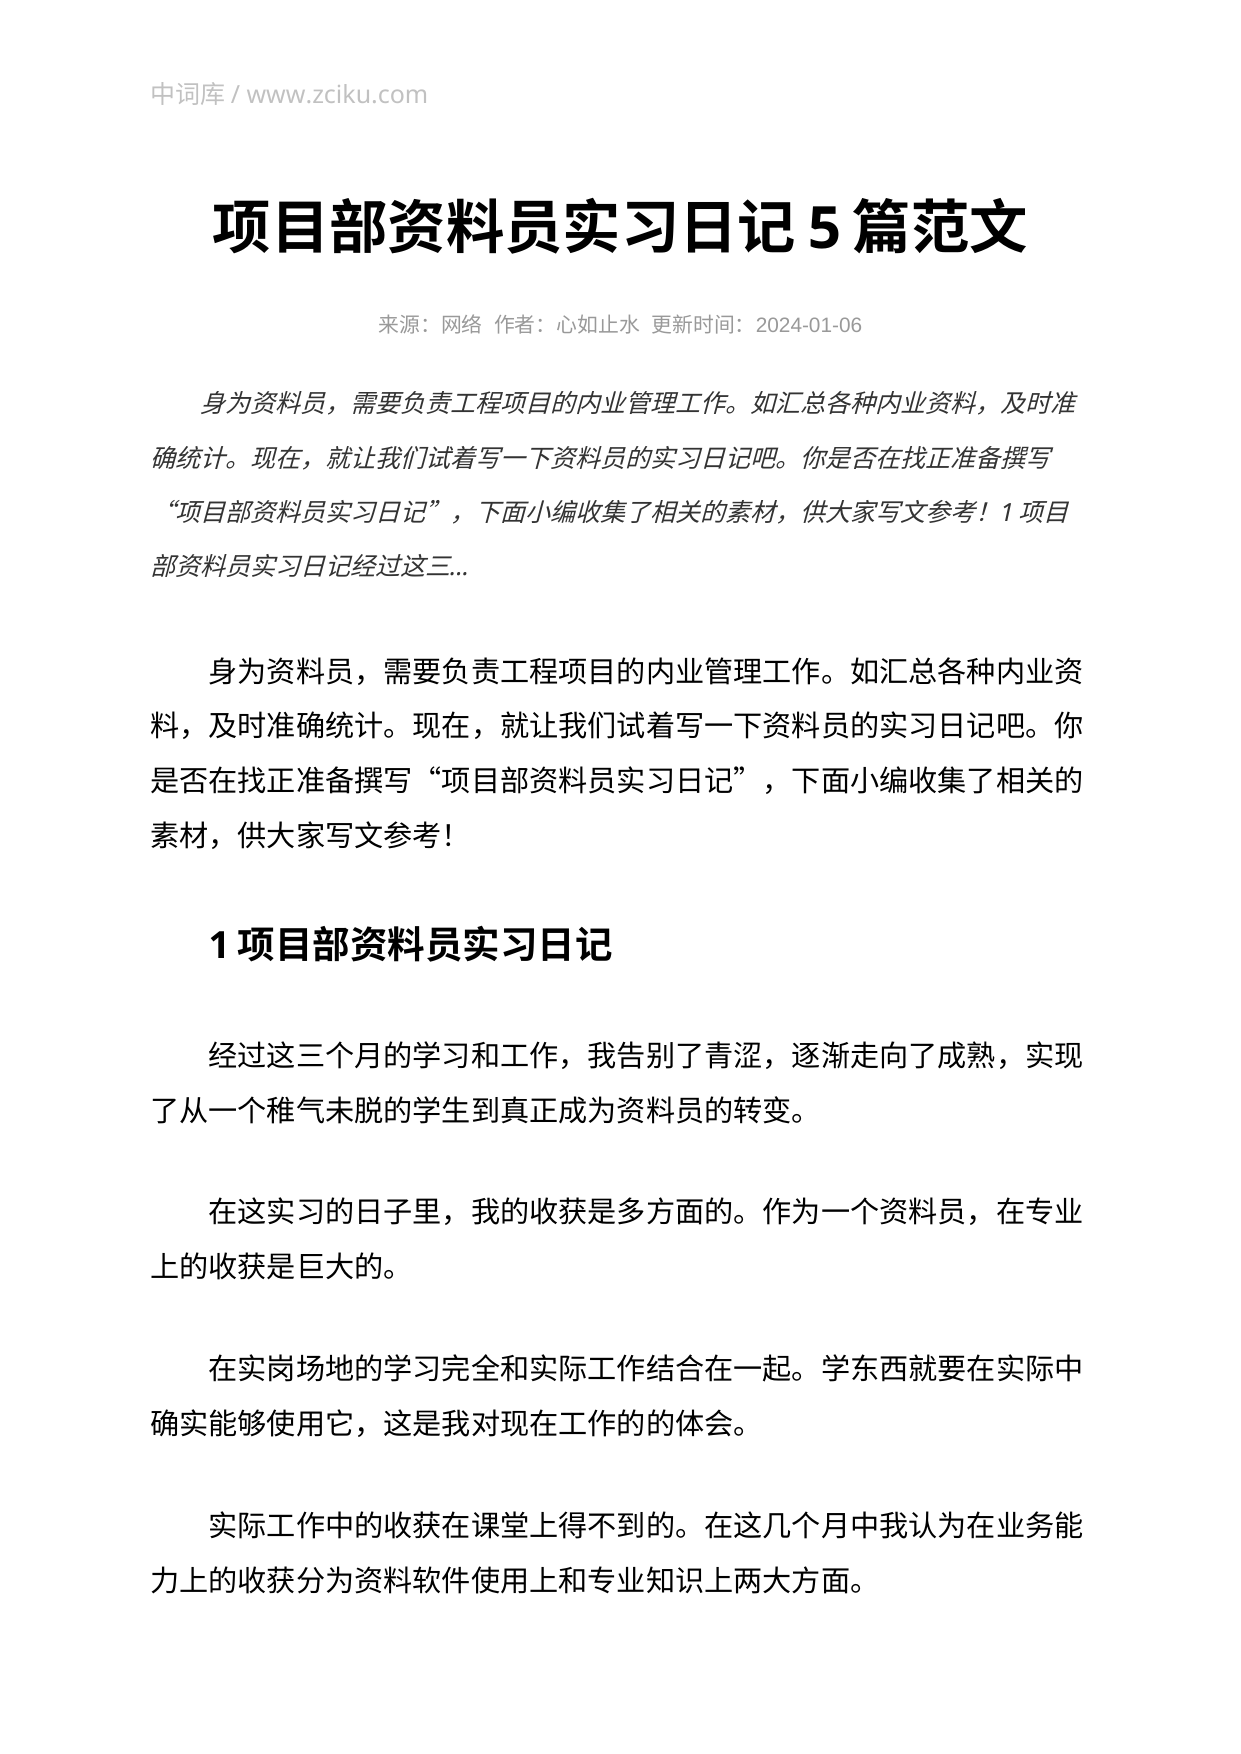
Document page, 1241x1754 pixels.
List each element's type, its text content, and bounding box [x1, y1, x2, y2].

text 身为资料员，需要负责工程项目的内业管理工作。如汇总各种内业资料，及时准确统计。现在，就让我们试着写一下资料员的实习日记吧。你是否在找正准备撰写“项目部资料员实习日记”，下面小编收集了相关的素材，供大家写文参考！1项目部资料员实习日记经过这三... [150, 384, 1090, 583]
text 经过这三个月的学习和工作，我告别了青涩，逐渐走向了成熟，实现了从一个稚气未脱的学生到真正成为资料员的转变。 [150, 1032, 1090, 1129]
text 身为资料员，需要负责工程项目的内业管理工作。如汇总各种内业资料，及时准确统计。现在，就让我们试着写一下资料员的实习日记吧。你是否在找正准备撰写“项目部资料员实习日记”，下面小编收集了相关的素材，供大家写文参考！ [150, 648, 1090, 855]
text 在实岗场地的学习完全和实际工作结合在一起。学东西就要在实际中确实能够使用它，这是我对现在工作的的体会。 [150, 1346, 1090, 1443]
subtitle 项目部资料员实习日记5篇范文 [150, 181, 1090, 266]
text 在这实习的日子里，我的收获是多方面的。作为一个资料员，在专业上的收获是巨大的。 [150, 1189, 1090, 1286]
text 来源：网络 作者：心如止水 更新时间：2024-01-06 [150, 313, 1090, 337]
text 实际工作中的收获在课堂上得不到的。在这几个月中我认为在业务能力上的收获分为资料软件使用上和专业知识上两大方面。 [150, 1502, 1090, 1599]
text 1项目部资料员实习日记 [150, 914, 1090, 969]
